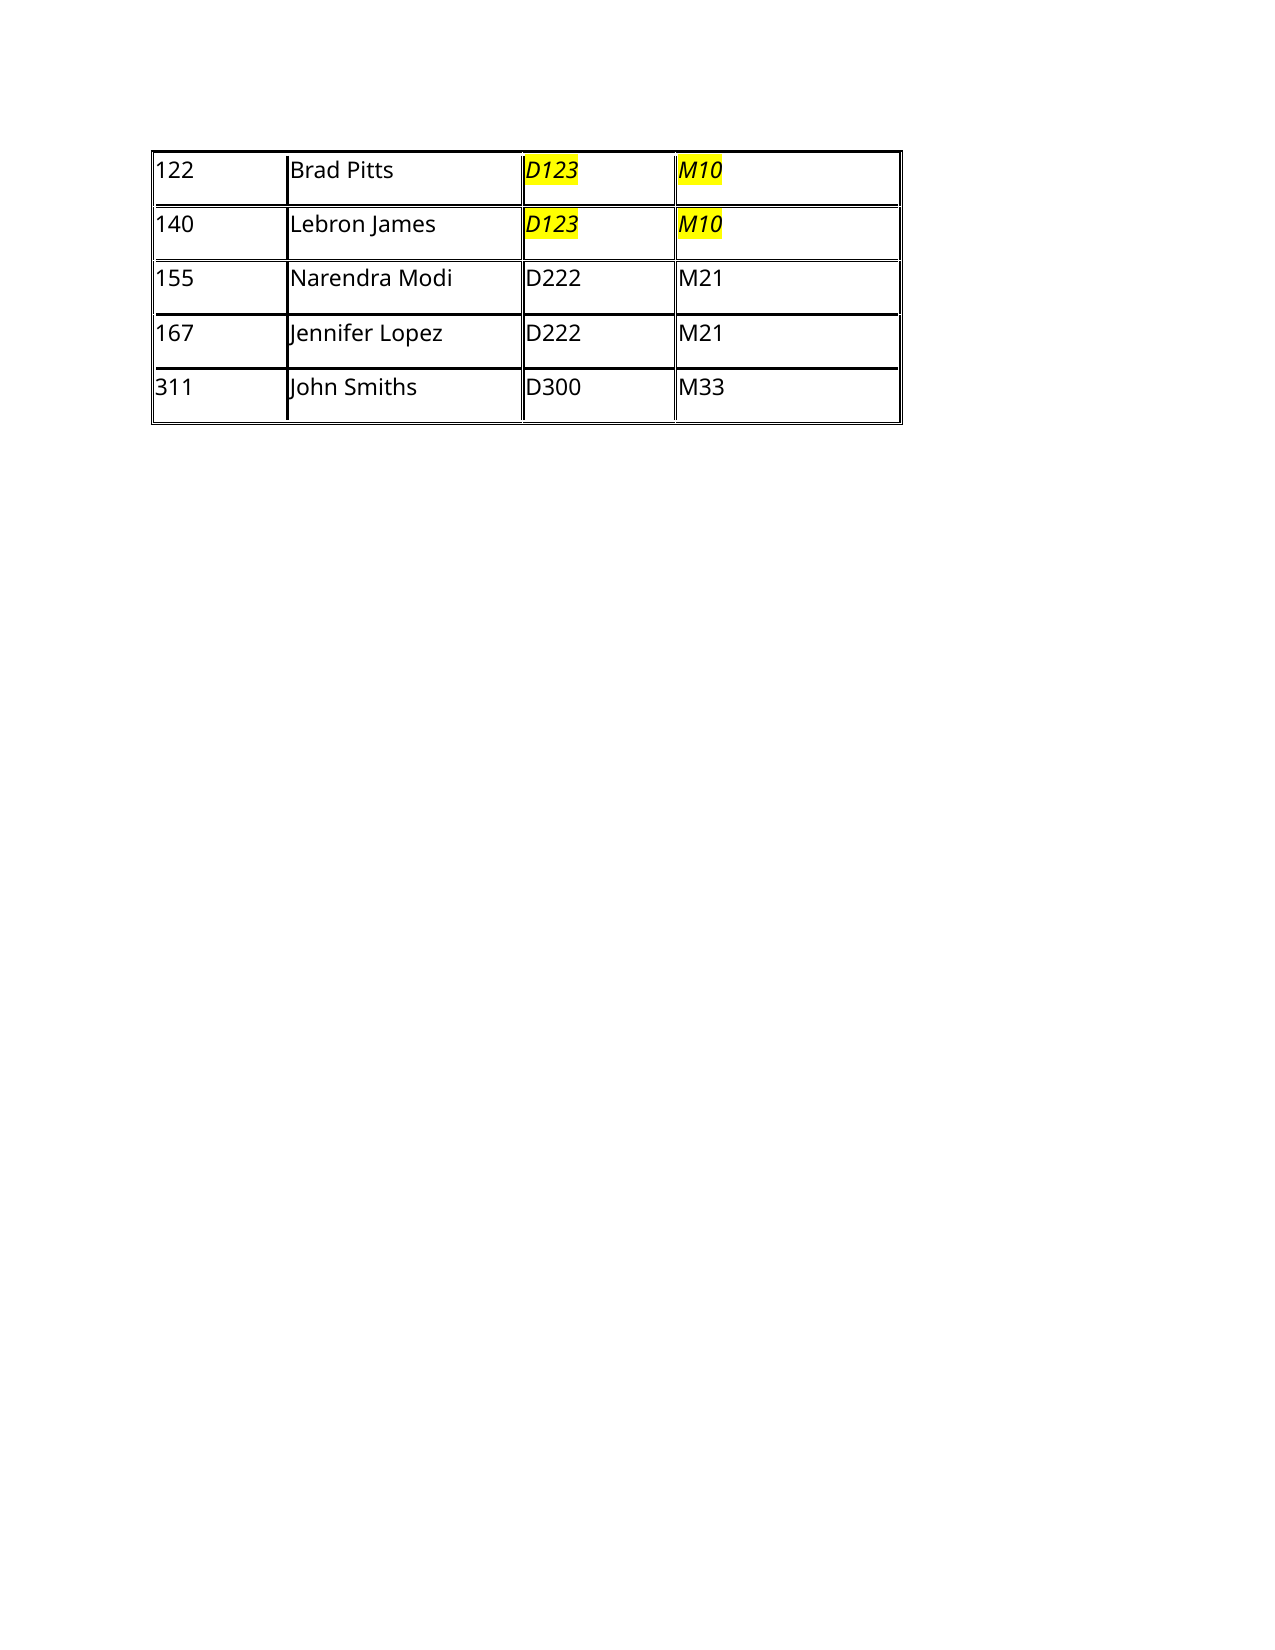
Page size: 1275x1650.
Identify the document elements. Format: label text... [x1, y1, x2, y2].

table_cell 155 [154, 259, 286, 313]
table_cell D222 [525, 316, 674, 367]
table_cell M10 [677, 204, 900, 258]
table_cell Lebron James [289, 208, 521, 258]
table_cell D300 [523, 370, 676, 421]
table_cell M10 [676, 153, 899, 204]
table_cell M21 [677, 313, 901, 367]
table_cell 311 [154, 367, 287, 421]
table_cell 140 [154, 204, 286, 258]
table_cell D222 [525, 262, 674, 313]
table_cell M33 [676, 367, 899, 421]
table_cell Jennifer Lopez [289, 316, 521, 367]
table_cell Narendra Modi [289, 262, 521, 313]
table_cell John Smiths [287, 367, 523, 421]
table_cell 122 [154, 153, 287, 204]
table_cell M21 [677, 259, 900, 313]
table_cell 167 [152, 313, 286, 367]
table_cell D123 [525, 208, 674, 258]
table_cell Brad Pitts [287, 152, 523, 204]
table_cell D123 [523, 153, 676, 204]
